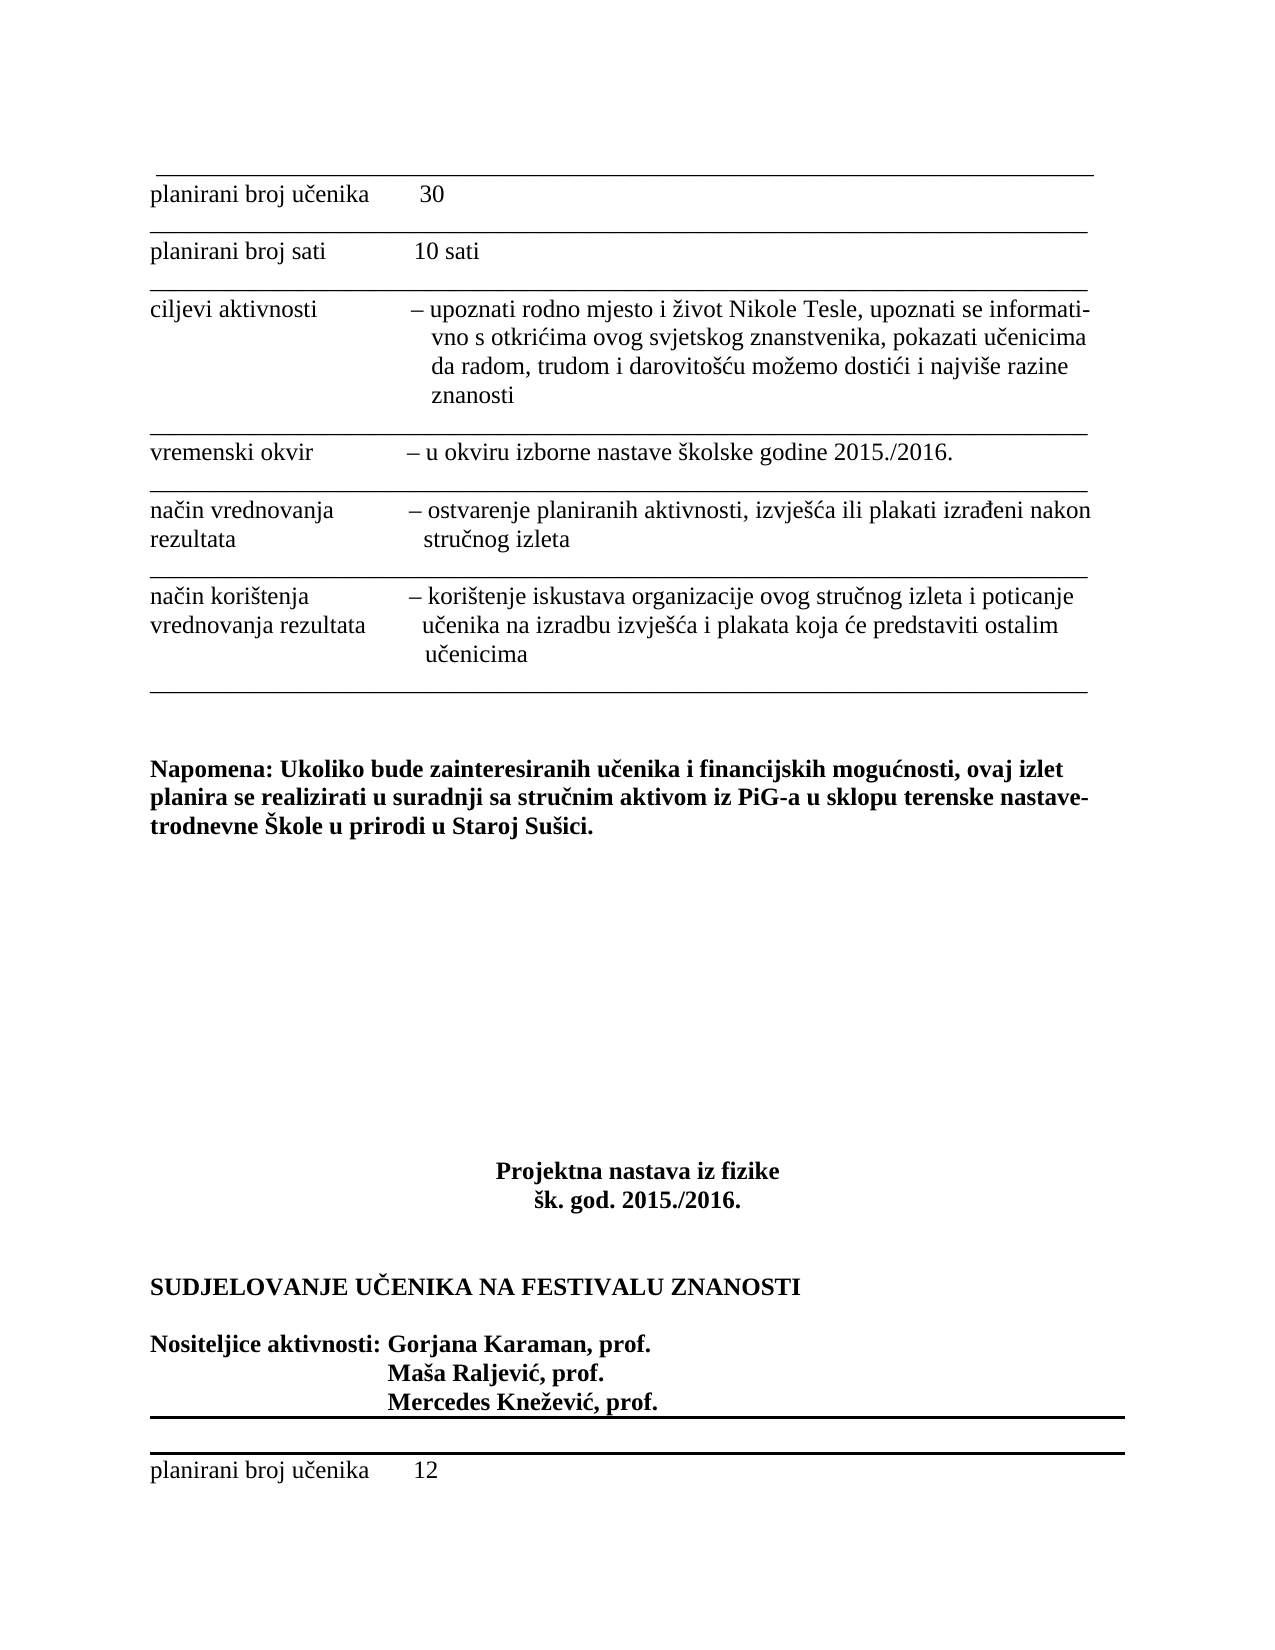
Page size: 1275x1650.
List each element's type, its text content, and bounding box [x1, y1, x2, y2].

text rezultata stručnog izleta [150, 524, 1125, 552]
text vrednovanja rezultata učenika na izradbu izvješća i plakata koja će predstaviti ostalim [150, 610, 1125, 639]
text planirani broj sati 10 sati [150, 236, 1125, 265]
text vno s otkrićima ovog svjetskog znanstvenika, pokazati učenicima [150, 322, 1125, 351]
text znanosti [150, 380, 1125, 409]
text način korištenja – korištenje iskustava organizacije ovog stručnog izleta i poticanje [150, 581, 1125, 610]
text Maša Raljević, prof. [150, 1358, 1125, 1387]
text ___________________________________________________________________________ [150, 667, 1125, 696]
text ___________________________________________________________________________ [150, 552, 1125, 581]
text planirani broj učenika 30 [150, 179, 1125, 207]
text Nositeljice aktivnosti: Gorjana Karaman, prof. [150, 1329, 1125, 1358]
text ciljevi aktivnosti – upoznati rodno mjesto i život Nikole Tesle, upoznati se informati- [150, 294, 1125, 322]
text ___________________________________________________________________________ [150, 265, 1125, 294]
text da radom, trudom i darovitošću možemo dostići i najviše razine [150, 351, 1125, 380]
text način vrednovanja – ostvarenje planiranih aktivnosti, izvješća ili plakati izrađeni nakon [150, 495, 1125, 524]
text Napomena: Ukoliko bude zainteresiranih učenika i financijskih mogućnosti, ovaj izlet planira se realizirati u suradnji sa stručnim aktivom iz PiG-a u sklopu terenske nastave- trodnevne Škole u prirodi u Staroj Sušici. [150, 754, 1125, 840]
text ___________________________________________________________________________ [150, 150, 1125, 179]
text ___________________________________________________________________________ [150, 409, 1125, 437]
text ___________________________________________________________________________ [150, 466, 1125, 495]
text šk. god. 2015./2016. [150, 1185, 1125, 1214]
text vremenski okvir – u okviru izborne nastave školske godine 2015./2016. [150, 437, 1125, 466]
text planirani broj učenika 12 [150, 1455, 1125, 1486]
text učenicima [150, 639, 1125, 667]
text Mercedes Knežević, prof. [150, 1387, 1125, 1416]
text SUDJELOVANJE UČENIKA NA FESTIVALU ZNANOSTI [150, 1272, 1125, 1300]
text ___________________________________________________________________________ [150, 207, 1125, 236]
text Projektna nastava iz fizike [150, 1156, 1125, 1185]
